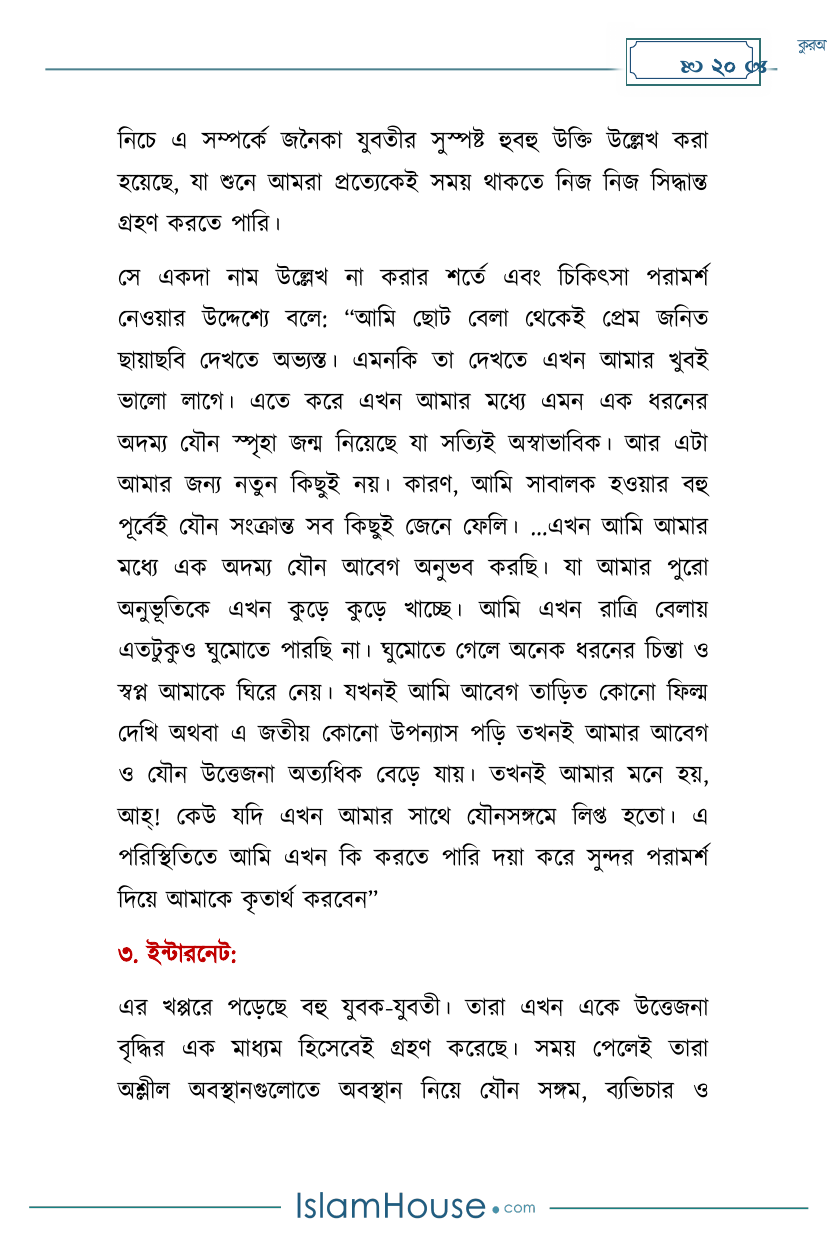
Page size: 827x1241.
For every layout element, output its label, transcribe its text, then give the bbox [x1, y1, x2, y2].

picture [289, 1187, 809, 1225]
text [118, 985, 709, 1109]
picture [22, 1186, 281, 1224]
text নিচে এ সম্পর্কে জনৈকা যুবতীর সুস্পষ্ট হুবহু উক্তি উল্লেখ করা হয়েছে, যা শুনে আমরা প্রত্যেকেই সময় থাকতে নিজ নিজ সিদ্ধান্ত গ্রহণ করতে পারি। [118, 118, 709, 242]
text সে একদা নাম উল্লেখ না করার শর্তে এবং চিকিৎসা পরামর্শ নেওয়ার উদ্দেশ্যে বলে: “আমি ছোট বেলা থেকেই প্রেম জনিত ছায়াছবি দেখতে অভ্যস্ত। এমনকি তা দেখতে এখন আমার খুবই ভালো লাগে। এতে করে এখন আমার মধ্যে এমন এক ধরনের অদম্য যৌন স্পৃহা জন্ম নিয়েছে যা সত্যিই অস্বাভাবিক। আর এটা আমার জন্য নতুন কিছুই নয়। কারণ, আমি সাবালক হওয়ার বহু পূর্বেই যৌন সংক্রান্ত সব কিছুই জেনে ফেলি। ...এখন আমি আমার মধ্যে এক অদম্য যৌন আবেগ অনুভব করছি। যা আমার পুরো অনুভূতিকে এখন কুড়ে কুড়ে খাচ্ছে। আমি এখন রাত্রি বেলায় এতটুকুও ঘুমোতে পারছি না। ঘুমোতে গেলে অনেক ধরনের চিন্তা ও স্বপ্ন আমাকে ঘিরে নেয়। যখনই আমি আবেগ তাড়িত কোনো ফিল্ম দেখি অথবা এ জতীয় কোনো উপন্যাস পড়ি তখনই আমার আবেগ ও যৌন উত্তেজনা অত্যধিক বেড়ে যায়। তখনই আমার মনে হয়, আহ্! কেউ যদি এখন আমার সাথে যৌনসঙ্গমে লিপ্ত হতো। এ পরিস্থিতিতে আমি এখন কি করতে পারি দয়া করে সুন্দর পরামর্শ দিয়ে আমাকে কৃতার্থ করবেন” [118, 255, 709, 918]
text ৩. ইন্টারনেট: [118, 931, 709, 972]
